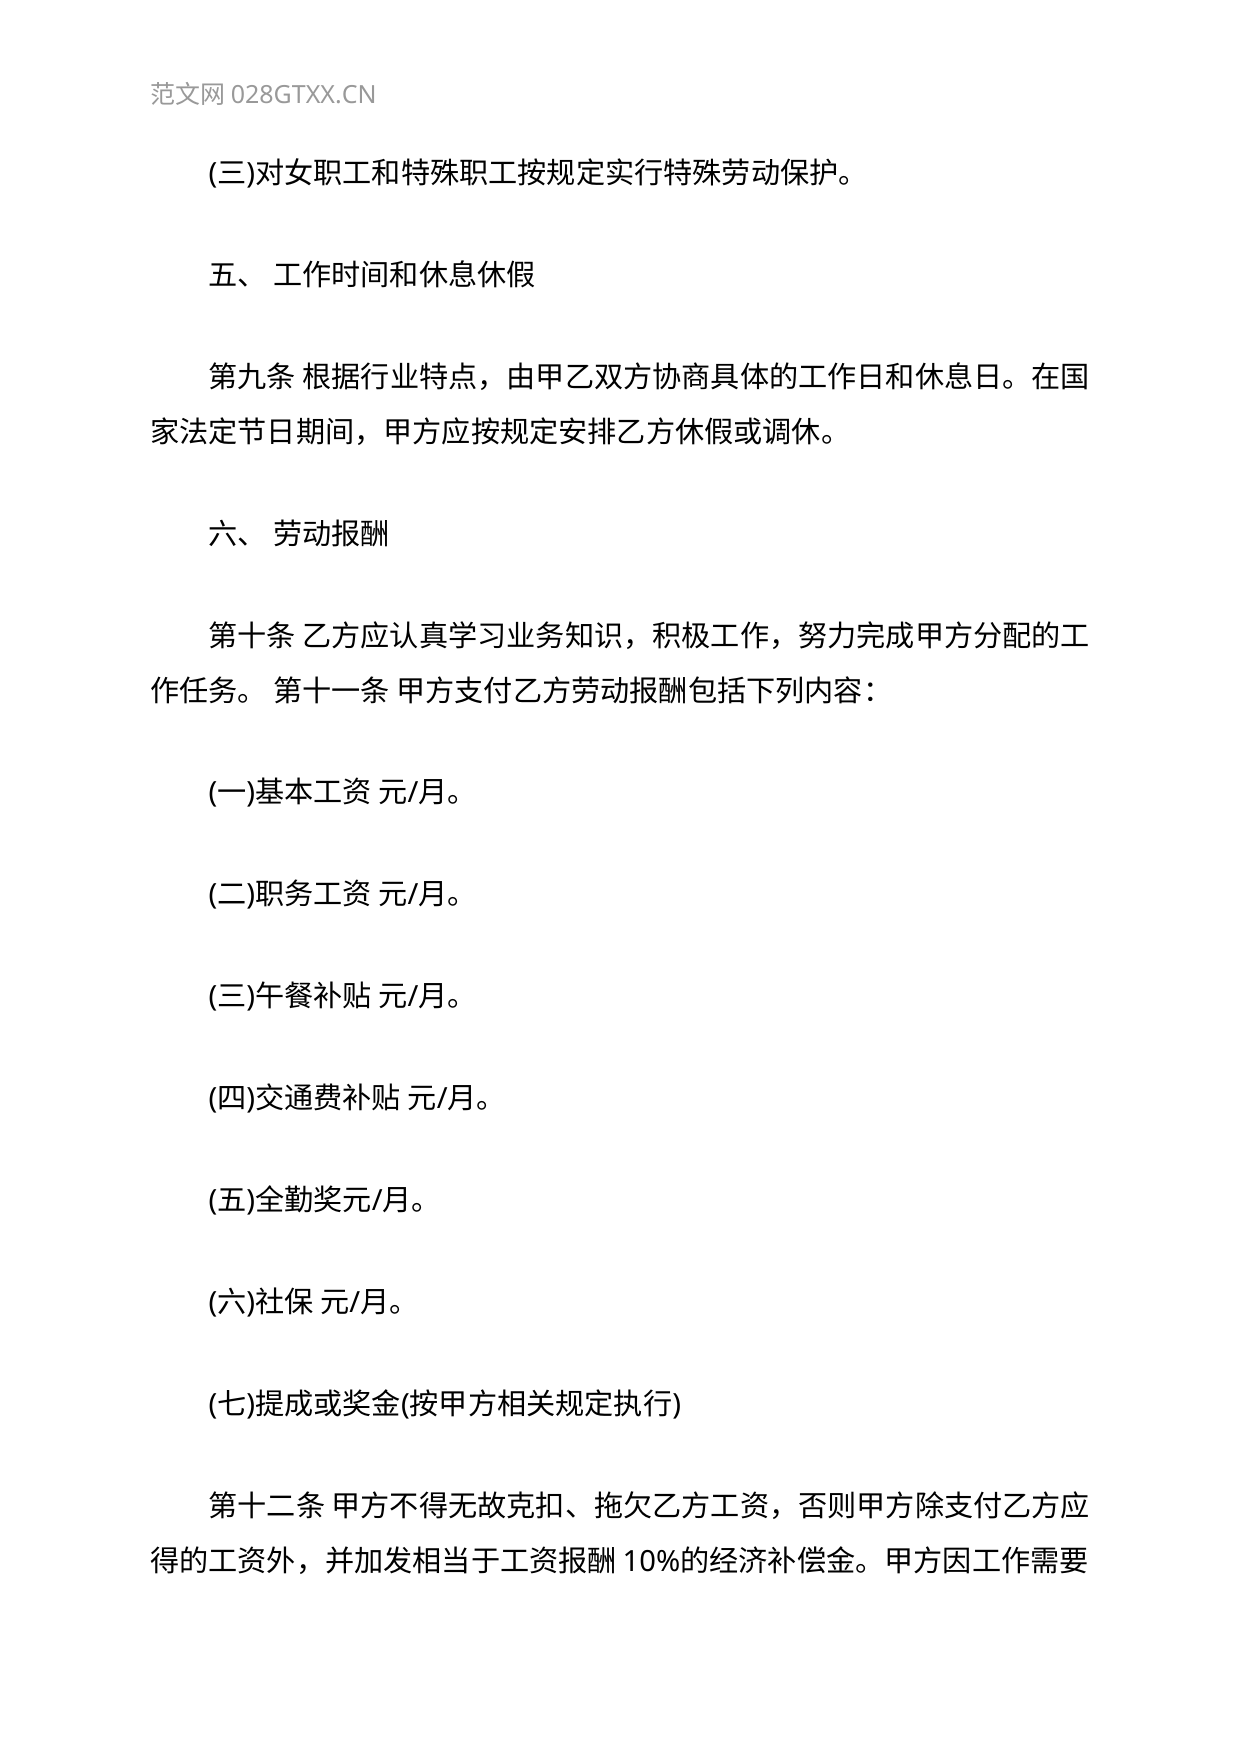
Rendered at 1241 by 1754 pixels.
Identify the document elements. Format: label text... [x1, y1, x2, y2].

text (四)交通费补贴 元/月。 [150, 1075, 1090, 1117]
text (二)职务工资 元/月。 [150, 871, 1090, 913]
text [150, 1483, 1090, 1580]
text (五)全勤奖元/月。 [150, 1177, 1090, 1219]
text (一)基本工资 元/月。 [150, 769, 1090, 811]
text 第九条 根据行业特点，由甲乙双方协商具体的工作日和休息日。在国家法定节日期间，甲方应按规定安排乙方休假或调休。 [150, 354, 1090, 451]
text (六)社保 元/月。 [150, 1279, 1090, 1321]
text 五、 工作时间和休息休假 [150, 252, 1090, 294]
text (三)对女职工和特殊职工按规定实行特殊劳动保护。 [150, 150, 1090, 192]
text (三)午餐补贴 元/月。 [150, 973, 1090, 1015]
text 六、 劳动报酬 [150, 510, 1090, 553]
text 第十条 乙方应认真学习业务知识，积极工作，努力完成甲方分配的工作任务。 第十一条 甲方支付乙方劳动报酬包括下列内容： [150, 612, 1090, 709]
text (七)提成或奖金(按甲方相关规定执行) [150, 1381, 1090, 1423]
